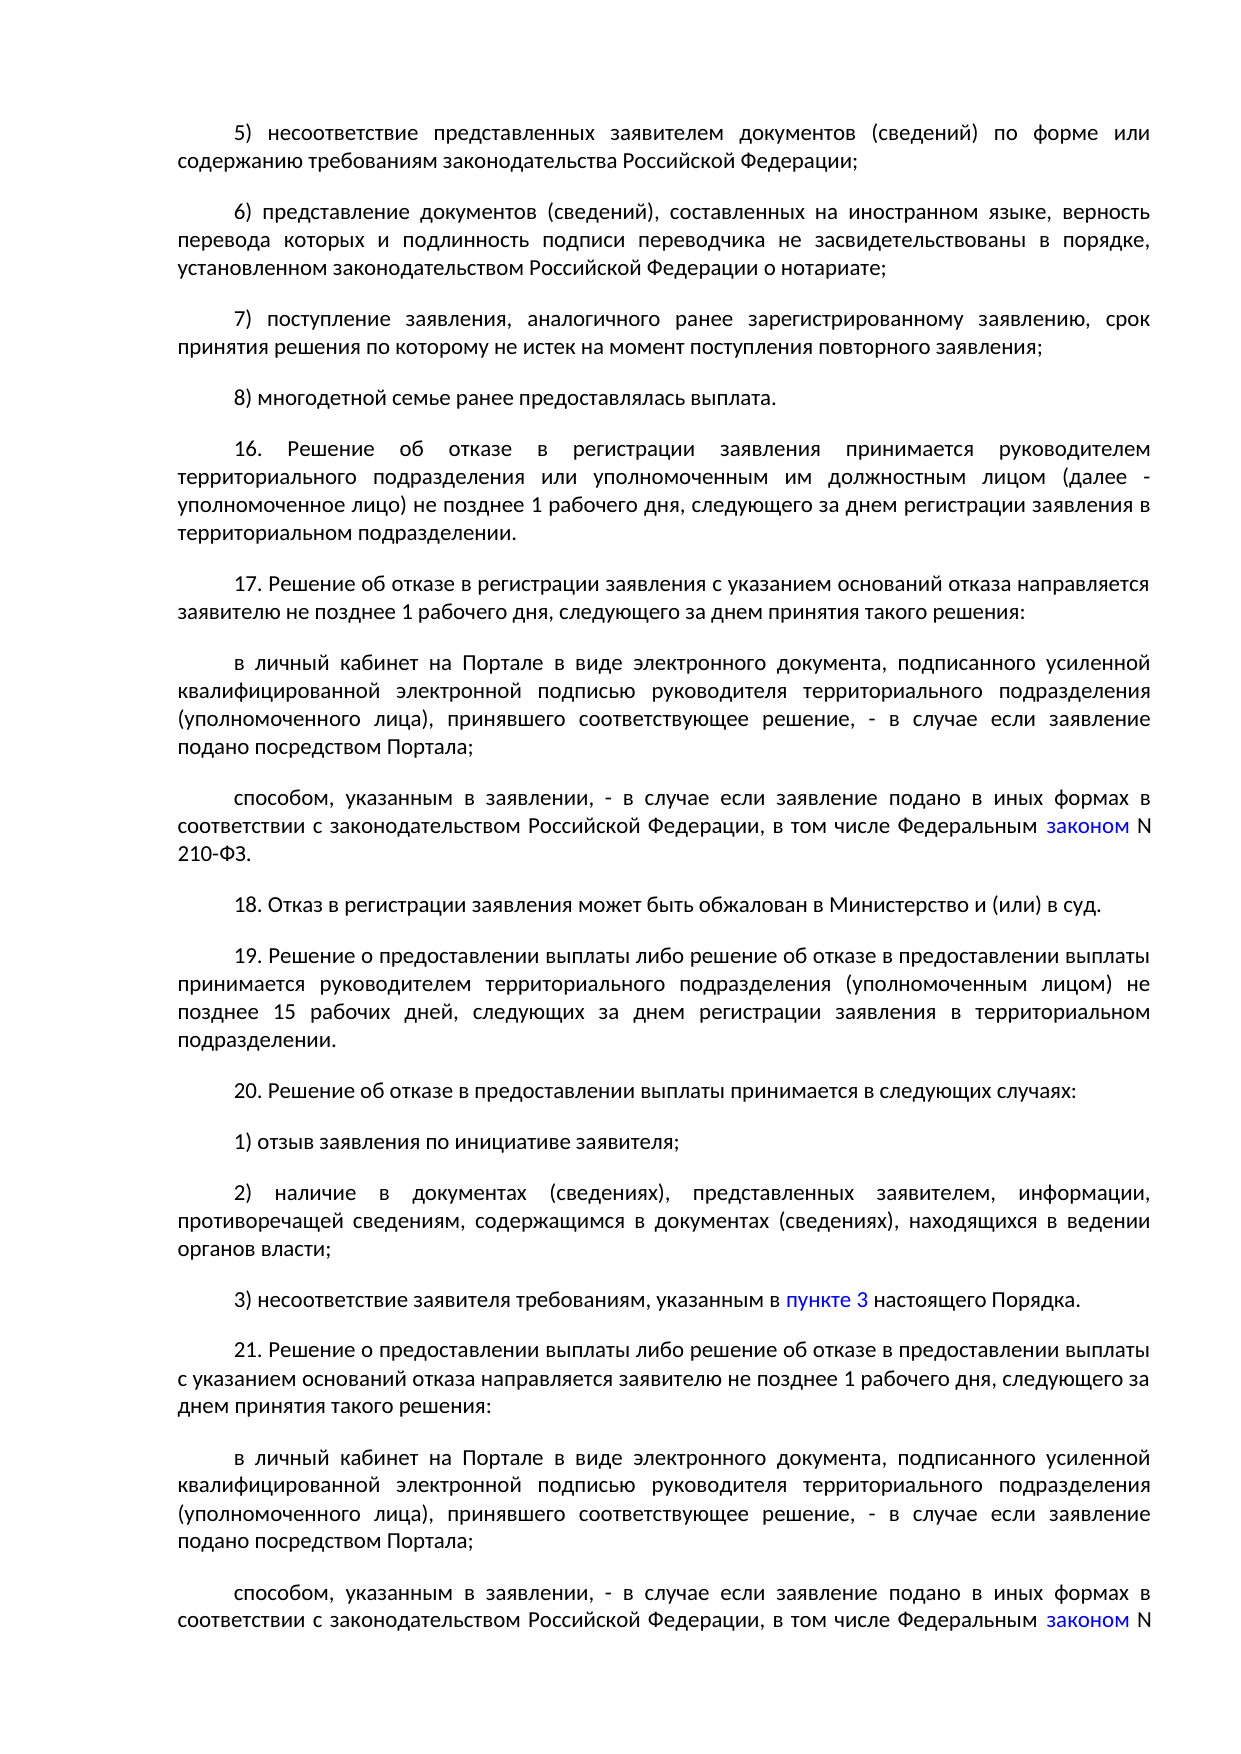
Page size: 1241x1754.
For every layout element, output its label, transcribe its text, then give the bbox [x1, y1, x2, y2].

text в личный кабинет на Портале в виде электронного документа, подписанного усиленной квалифицированной электронной подписью руководителя территориального подразделения (уполномоченного лица), принявшего соответствующее решение, - в случае если заявление подано посредством Портала; [177, 648, 1152, 760]
text 2) наличие в документах (сведениях), представленных заявителем, информации, противоречащей сведениям, содержащимся в документах (сведениях), находящихся в ведении органов власти; [177, 1178, 1152, 1262]
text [177, 1578, 1152, 1634]
text 6) представление документов (сведений), составленных на иностранном языке, верность перевода которых и подлинность подписи переводчика не засвидетельствованы в порядке, установленном законодательством Российской Федерации о нотариате; [177, 197, 1152, 281]
text 5) несоответствие представленных заявителем документов (сведений) по форме или содержанию требованиям законодательства Российской Федерации; [177, 118, 1152, 174]
text 7) поступление заявления, аналогичного ранее зарегистрированному заявлению, срок принятия решения по которому не истек на момент поступления повторного заявления; [177, 304, 1152, 360]
text 19. Решение о предоставлении выплаты либо решение об отказе в предоставлении выплаты принимается руководителем территориального подразделения (уполномоченным лицом) не позднее 15 рабочих дней, следующих за днем регистрации заявления в территориальном подразделении. [177, 941, 1152, 1053]
text 20. Решение об отказе в предоставлении выплаты принимается в следующих случаях: [177, 1076, 1152, 1104]
text в личный кабинет на Портале в виде электронного документа, подписанного усиленной квалифицированной электронной подписью руководителя территориального подразделения (уполномоченного лица), принявшего соответствующее решение, - в случае если заявление подано посредством Портала; [177, 1443, 1152, 1555]
text 18. Отказ в регистрации заявления может быть обжалован в Министерство и (или) в суд. [177, 890, 1152, 918]
text 1) отзыв заявления по инициативе заявителя; [177, 1127, 1152, 1155]
text 8) многодетной семье ранее предоставлялась выплата. [177, 383, 1152, 411]
text 17. Решение об отказе в регистрации заявления с указанием оснований отказа направляется заявителю не позднее 1 рабочего дня, следующего за днем принятия такого решения: [177, 569, 1152, 625]
text 16. Решение об отказе в регистрации заявления принимается руководителем территориального подразделения или уполномоченным им должностным лицом (далее - уполномоченное лицо) не позднее 1 рабочего дня, следующего за днем регистрации заявления в территориальном подразделении. [177, 434, 1152, 546]
text 21. Решение о предоставлении выплаты либо решение об отказе в предоставлении выплаты с указанием оснований отказа направляется заявителю не позднее 1 рабочего дня, следующего за днем принятия такого решения: [177, 1336, 1152, 1420]
text 3) несоответствие заявителя требованиям, указанным в пункте 3 настоящего Порядка. [177, 1285, 1152, 1313]
